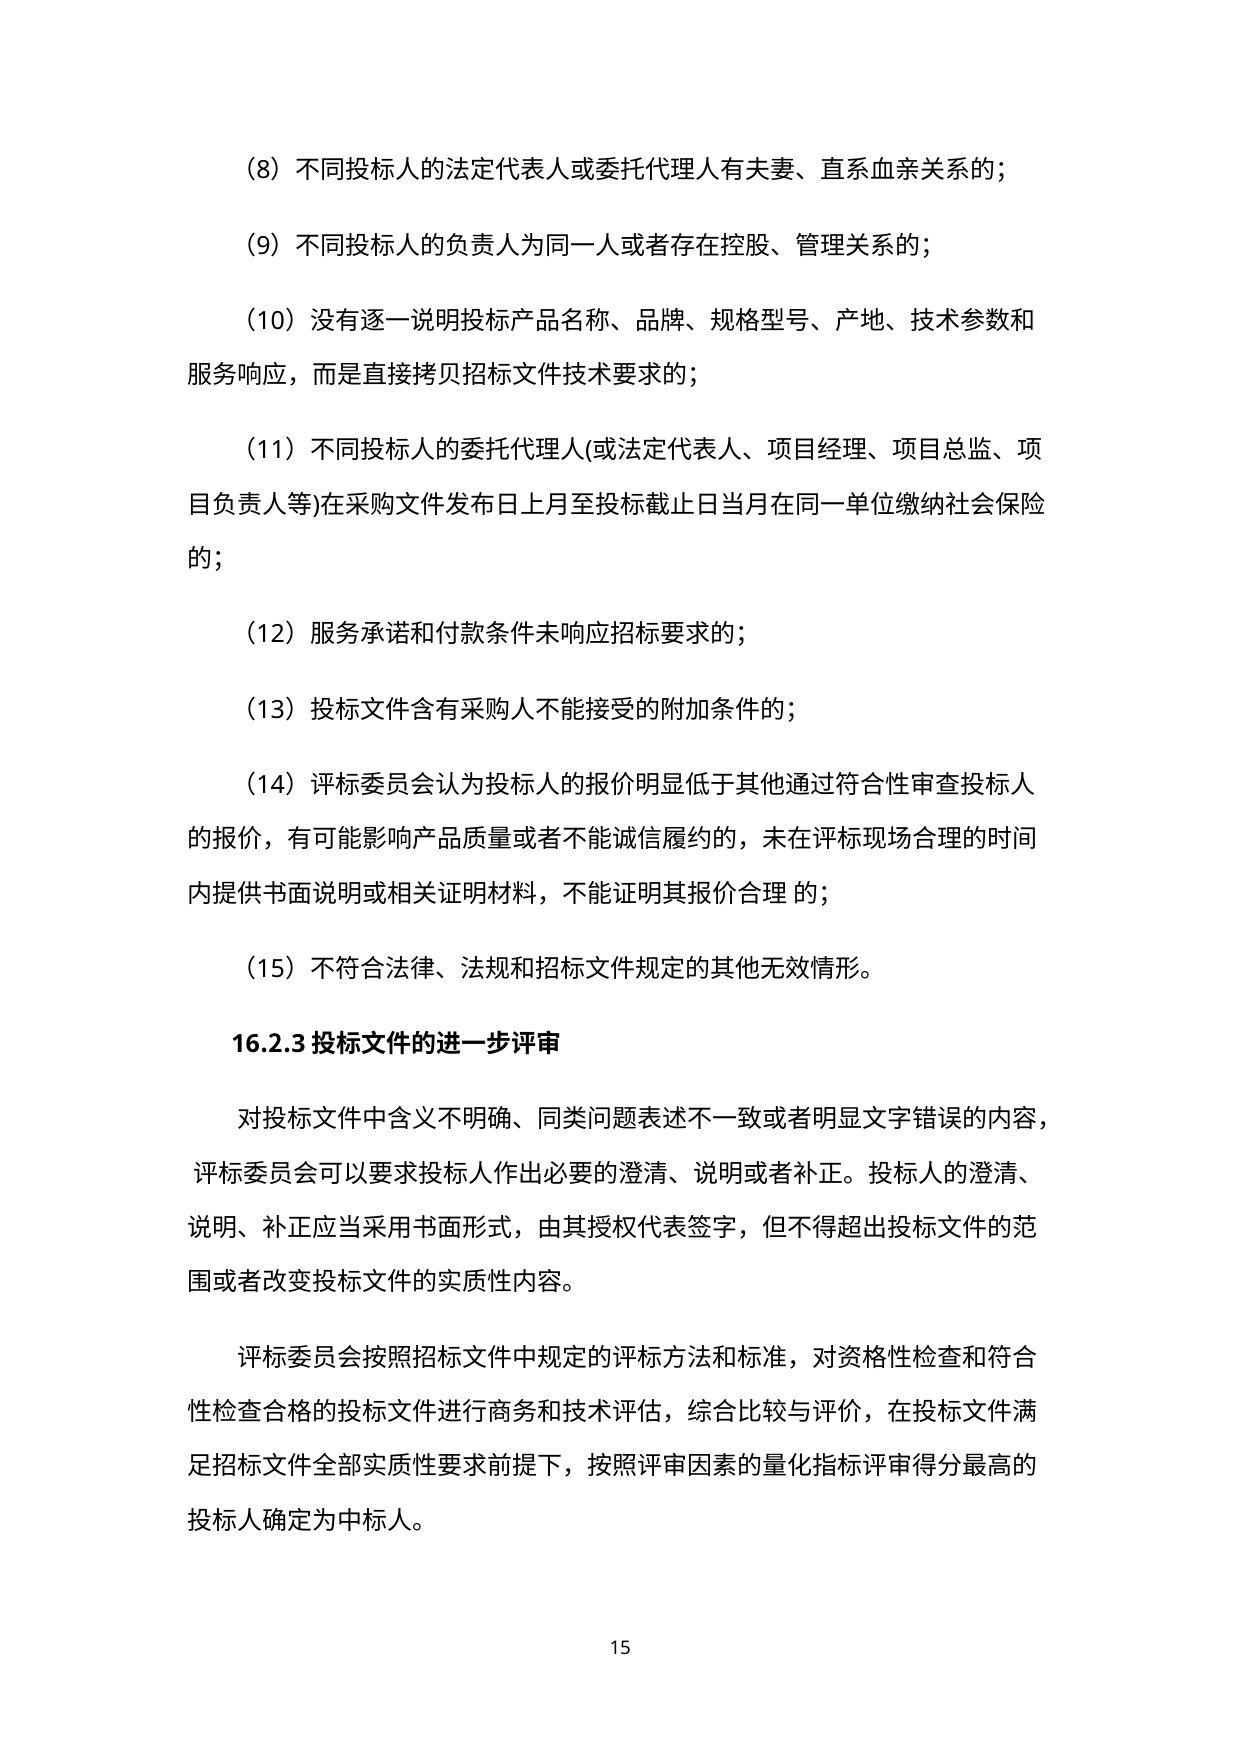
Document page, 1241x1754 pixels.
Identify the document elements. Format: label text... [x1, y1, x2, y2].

text （8）不同投标人的法定代表人或委托代理人有夫妻、直系血亲关系的； [187, 150, 1053, 186]
text 16.2.3 投标文件的进一步评审 [187, 1023, 1053, 1060]
text （12）服务承诺和付款条件未响应招标要求的； [187, 614, 1053, 650]
text （14）评标委员会认为投标人的报价明显低于其他通过符合性审查投标人的报价，有可能影响产品质量或者不能诚信履约的，未在评标现场合理的时间内提供书面说明或相关证明材料，不能证明其报价合理 的； [187, 764, 1053, 909]
text 对投标文件中含义不明确、同类问题表述不一致或者明显文字错误的内容， 评标委员会可以要求投标人作出必要的澄清、说明或者补正。投标人的澄清、说明、补正应当采用书面形式，由其授权代表签字，但不得超出投标文件的范围或者改变投标文件的实质性内容。 [187, 1099, 1053, 1298]
text （11）不同投标人的委托代理人(或法定代表人、项目经理、项目总监、项目负责人等)在采购文件发布日上月至投标截止日当月在同一单位缴纳社会保险的； [187, 430, 1053, 575]
text （9）不同投标人的负责人为同一人或者存在控股、管理关系的； [187, 225, 1053, 261]
text （10）没有逐一说明投标产品名称、品牌、规格型号、产地、技术参数和服务响应，而是直接拷贝招标文件技术要求的； [187, 300, 1053, 391]
text 评标委员会按照招标文件中规定的评标方法和标准，对资格性检查和符合性检查合格的投标文件进行商务和技术评估，综合比较与评价，在投标文件满足招标文件全部实质性要求前提下，按照评审因素的量化指标评审得分最高的投标人确定为中标人。 [187, 1337, 1053, 1536]
text （13）投标文件含有采购人不能接受的附加条件的； [187, 689, 1053, 725]
text （15）不符合法律、法规和招标文件规定的其他无效情形。 [187, 948, 1053, 984]
